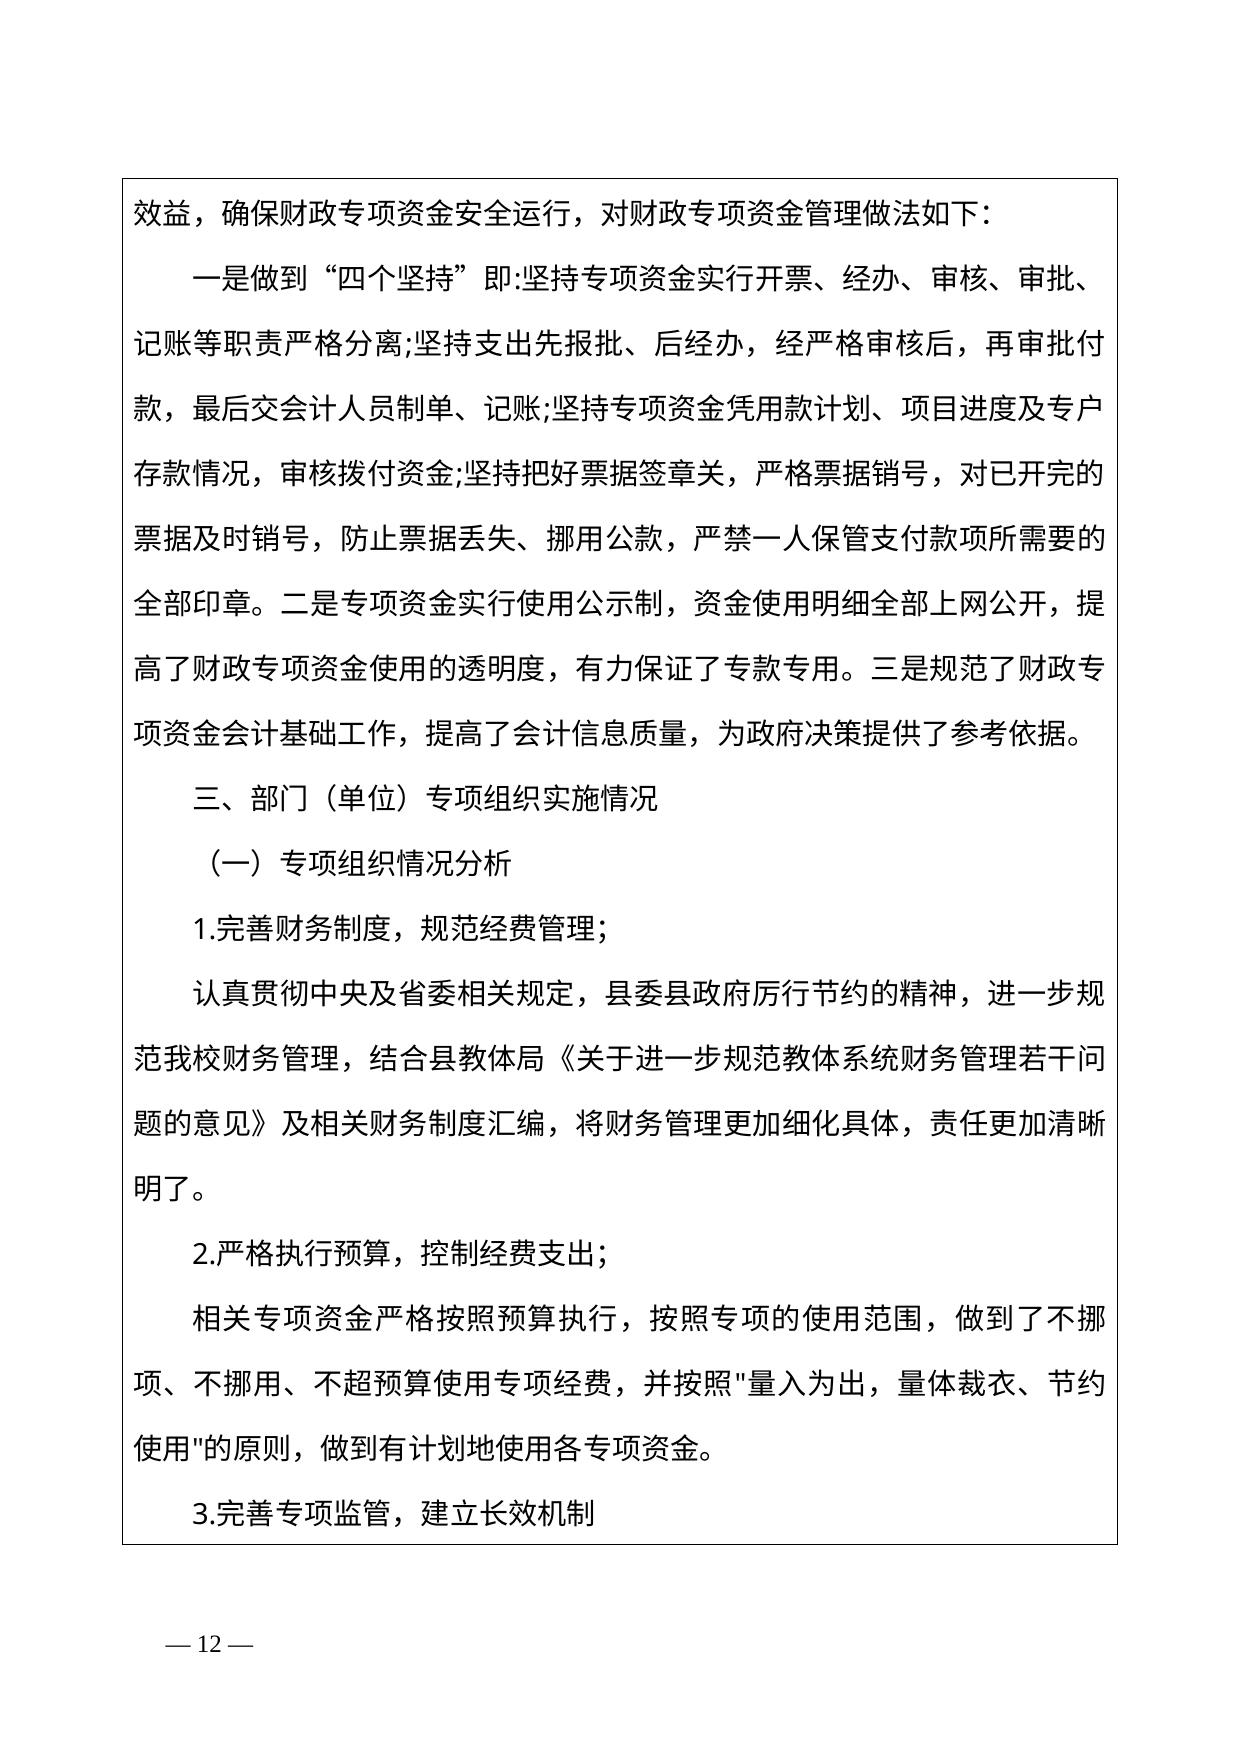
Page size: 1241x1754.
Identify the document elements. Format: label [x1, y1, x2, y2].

table_header [123, 179, 1117, 1544]
